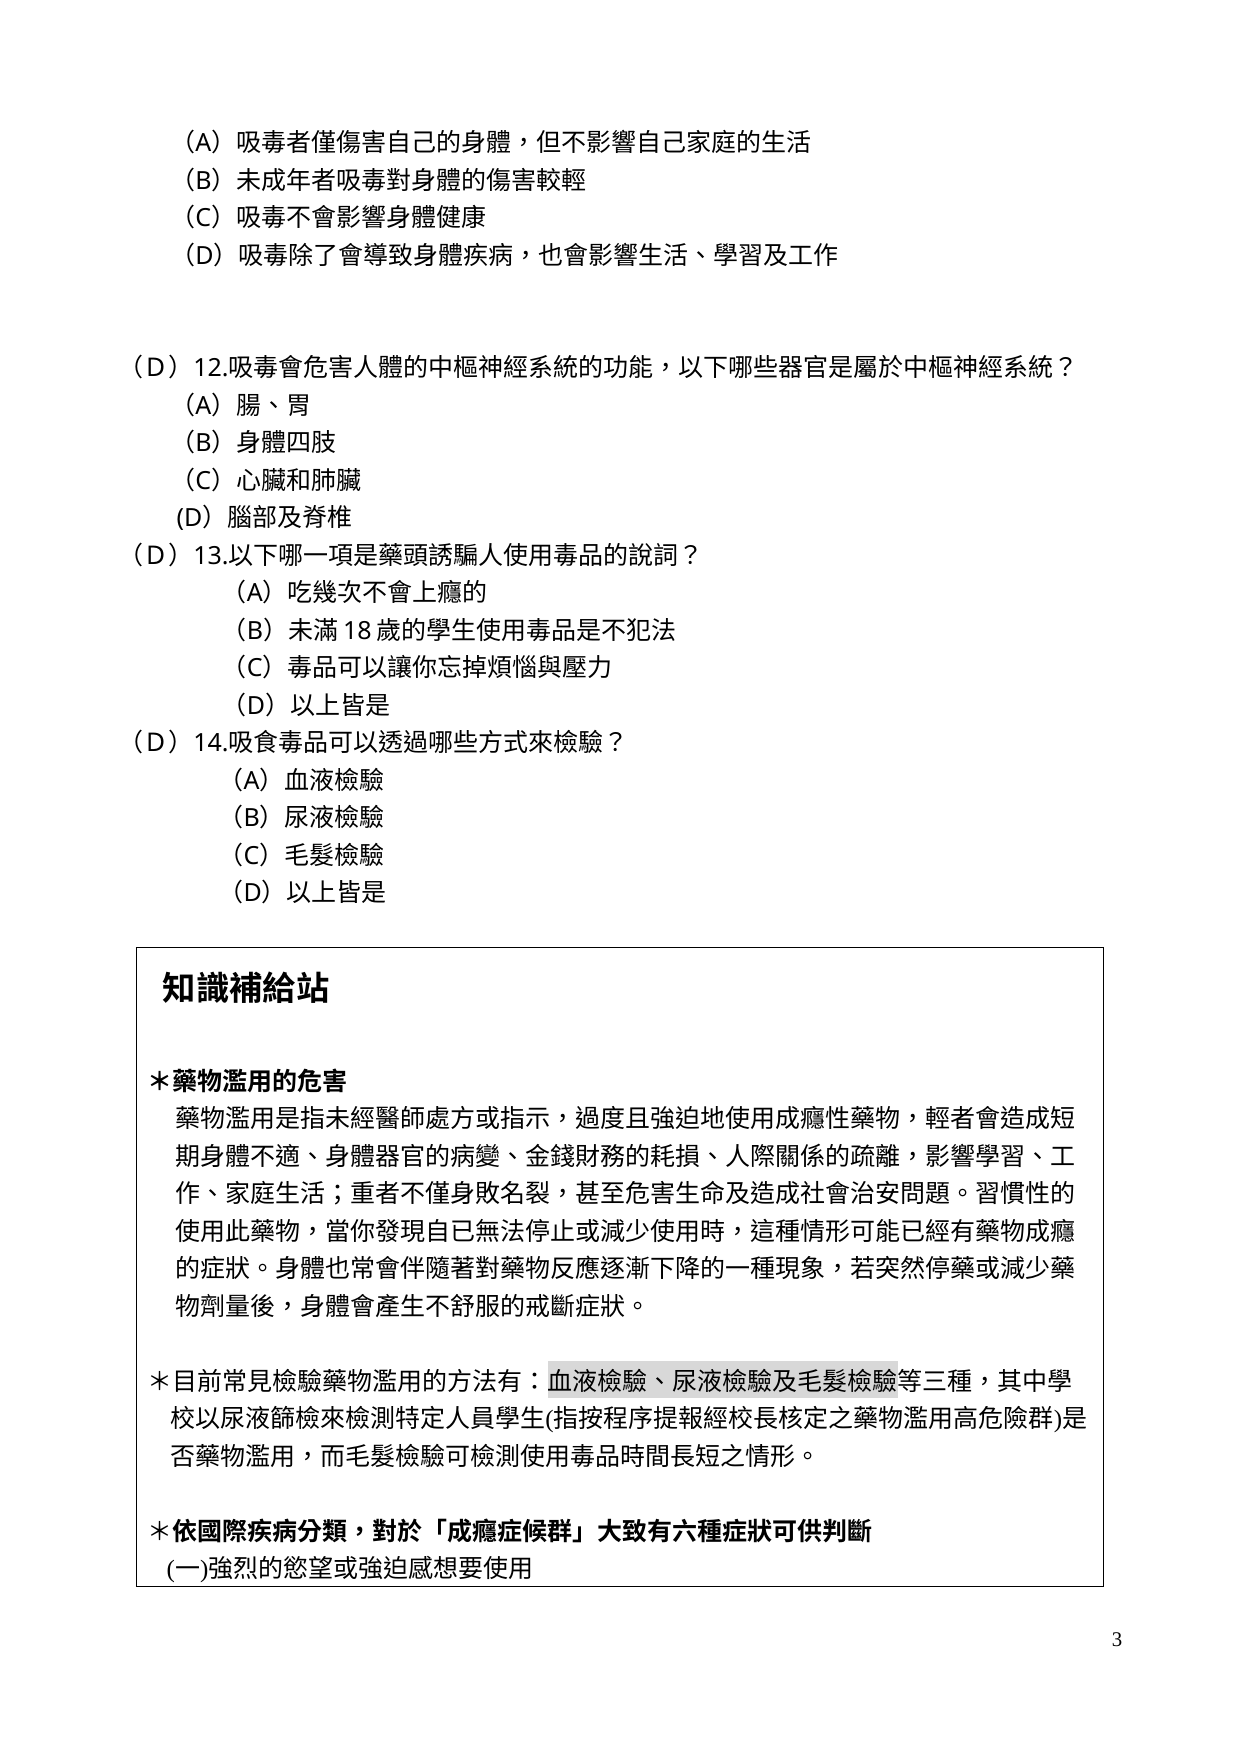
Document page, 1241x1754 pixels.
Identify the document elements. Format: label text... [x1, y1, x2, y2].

text （Ｄ）13.以下哪一項是藥頭誘騙人使用毒品的說詞？ [118, 535, 1122, 572]
text （B）尿液檢驗 [212, 797, 1122, 835]
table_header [137, 948, 1103, 1586]
text （C）吸毒不會影響身體健康 [118, 197, 1122, 235]
text （A）吸毒者僅傷害自己的身體，但不影響自己家庭的生活 [118, 122, 1122, 160]
text （A）血液檢驗 [212, 760, 1122, 797]
text （B）未成年者吸毒對身體的傷害較輕 [118, 160, 1122, 197]
text （D）以上皆是 [212, 872, 1122, 910]
text （B）未滿18歲的學生使用毒品是不犯法 [222, 610, 1122, 647]
text （B）身體四肢 [118, 422, 1122, 460]
text （D）吸毒除了會導致身體疾病，也會影響生活、學習及工作 [118, 235, 1122, 272]
text （A）腸、胃 [118, 385, 1122, 422]
text （A）吃幾次不會上癮的 [222, 572, 1122, 610]
text （D）以上皆是 [222, 685, 1122, 722]
text （Ｄ）12.吸毒會危害人體的中樞神經系統的功能，以下哪些器官是屬於中樞神經系統？ [118, 347, 1122, 385]
text （Ｄ）14.吸食毒品可以透過哪些方式來檢驗？ [118, 722, 1122, 760]
text （C）毛髮檢驗 [212, 835, 1122, 872]
text （C）心臟和肺臟 [118, 460, 1122, 497]
text （C）毒品可以讓你忘掉煩惱與壓力 [222, 647, 1122, 685]
text (D）腦部及脊椎 [118, 497, 1122, 535]
